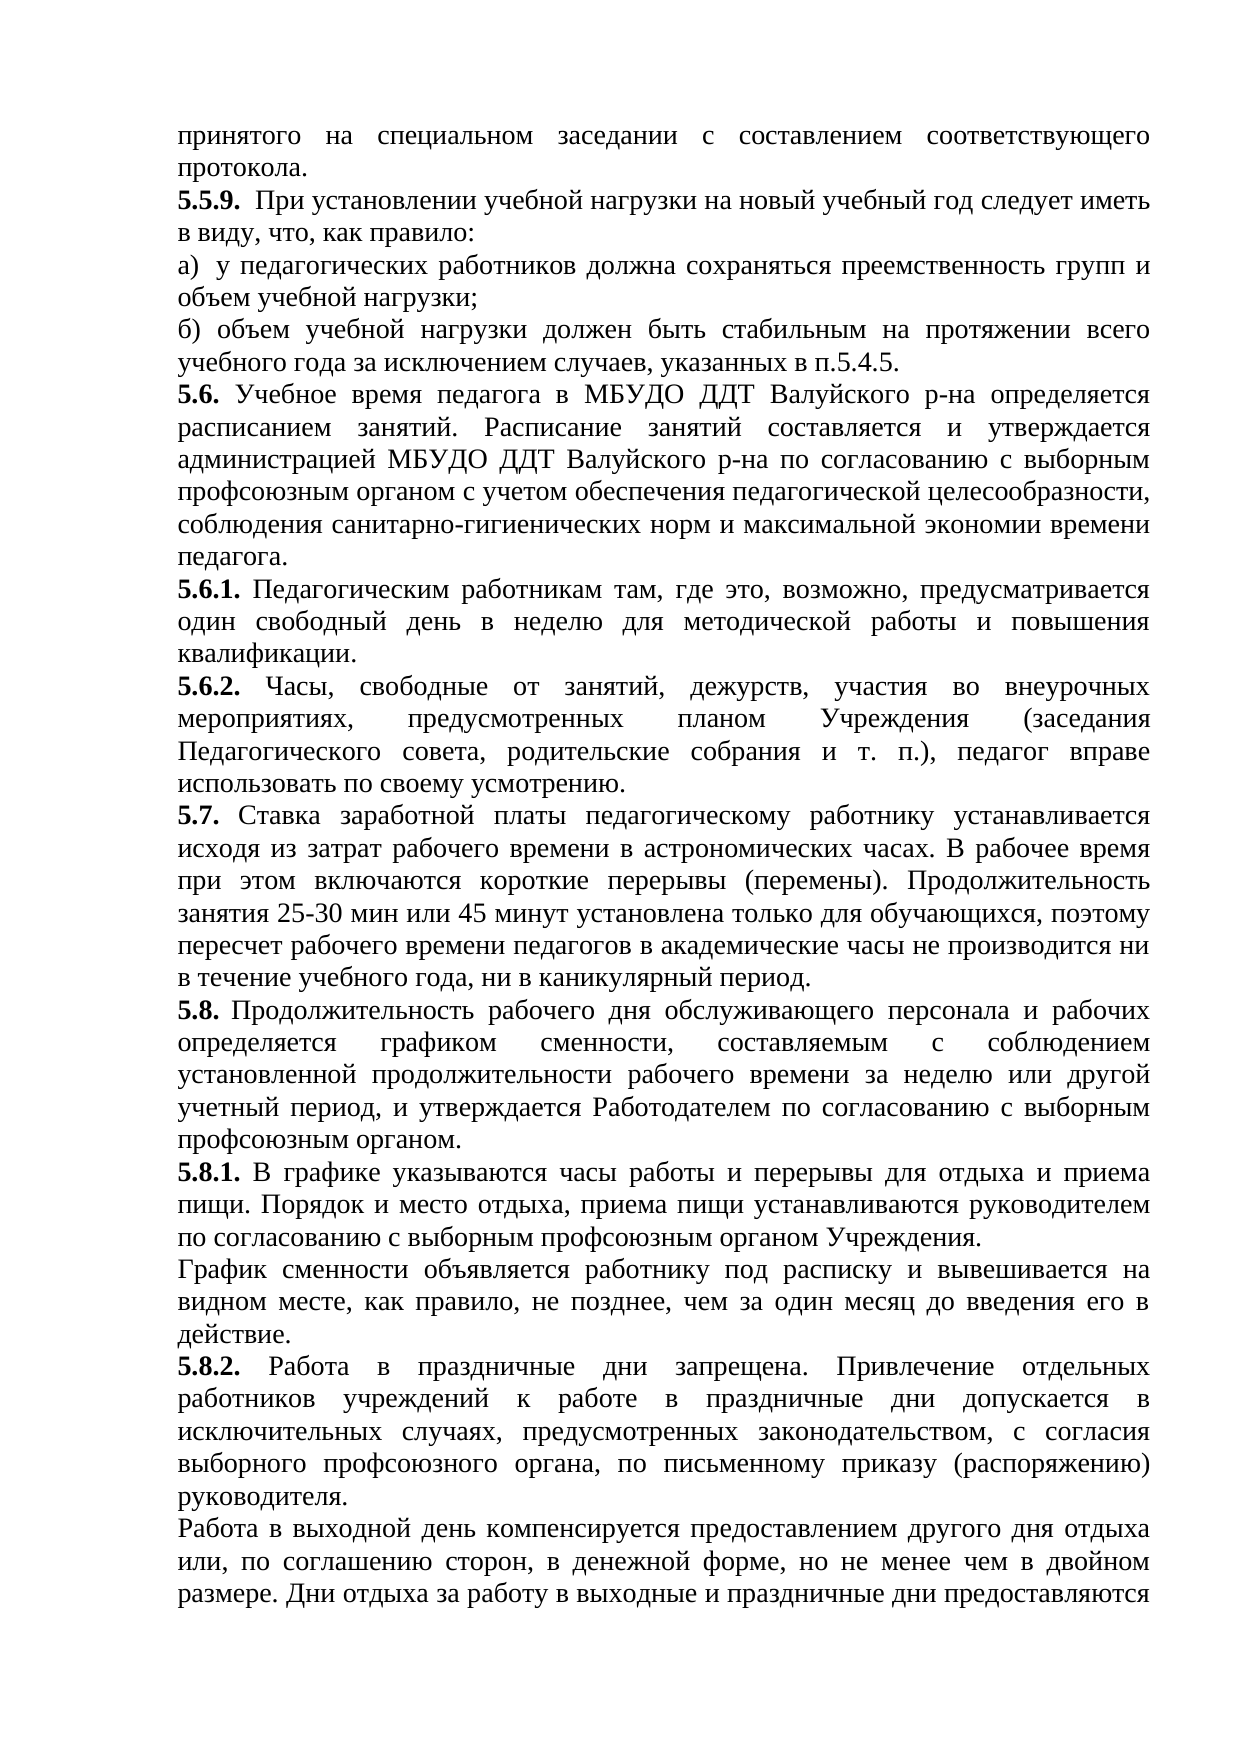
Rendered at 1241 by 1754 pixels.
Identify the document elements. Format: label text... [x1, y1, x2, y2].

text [177, 1511, 1152, 1608]
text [177, 118, 1152, 183]
text 5.6.2. Часы, свободные от занятий, дежурств, участия во внеурочных мероприятиях, предусмотренных планом Учреждения (заседания Педагогического совета, родительские собрания и т. п.), педагог вправе использовать по своему усмотрению. [177, 669, 1152, 798]
text 5.8.1. В графике указываются часы работы и перерывы для отдыха и приема пищи. Порядок и место отдыха, приема пищи устанавливаются руководителем по согласованию с выборным профсоюзным органом Учреждения. [177, 1155, 1152, 1252]
text а) у педагогических работников должна сохраняться преемственность групп и объем учебной нагрузки; [177, 248, 1152, 312]
text б) объем учебной нагрузки должен быть стабильным на протяжении всего учебного года за исключением случаев, указанных в п.5.4.5. [177, 312, 1152, 377]
text 5.6.1. Педагогическим работникам там, где это, возможно, предусматривается один свободный день в неделю для методической работы и повышения квалификации. [177, 572, 1152, 669]
text 5.5.9. При установлении учебной нагрузки на новый учебный год следует иметь в виду, что, как правило: [177, 183, 1152, 248]
list Продолжительность рабочего дня обслуживающего персонала и рабочих определяется графиком сменности, составляемым с соблюдением установленной продолжительности рабочего времени за неделю или другой учетный период, и утверждается Работодателем по согласованию с выборным профсоюзным органом. [177, 993, 1152, 1155]
text 5.8.2. Работа в праздничные дни запрещена. Привлечение отдельных работников учреждений к работе в праздничные дни допускается в исключительных случаях, предусмотренных законодательством, с согласия выборного профсоюзного органа, по письменному приказу (распоряжению) руководителя. [177, 1349, 1152, 1511]
text 5.6. Учебное время педагога в МБУДО ДДТ Валуйского р-на определяется расписанием занятий. Расписание занятий составляется и утверждается администрацией МБУДО ДДТ Валуйского р-на по согласованию с выборным профсоюзным органом с учетом обеспечения педагогической целесообразности, соблюдения санитарно-гигиенических норм и максимальной экономии времени педагога. [177, 377, 1152, 572]
list Ставка заработной платы педагогическому работнику устанавливается исходя из затрат рабочего времени в астрономических часах. В рабочее время при этом включаются короткие перерывы (перемены). Продолжительность занятия 25-30 мин или 45 минут установлена только для обучающихся, поэтому пересчет рабочего времени педагогов в академические часы не производится ни в течение учебного года, ни в каникулярный период. [177, 798, 1152, 993]
text График сменности объявляется работнику под расписку и вывешивается на видном месте, как правило, не позднее, чем за один месяц до введения его в действие. [177, 1252, 1152, 1349]
